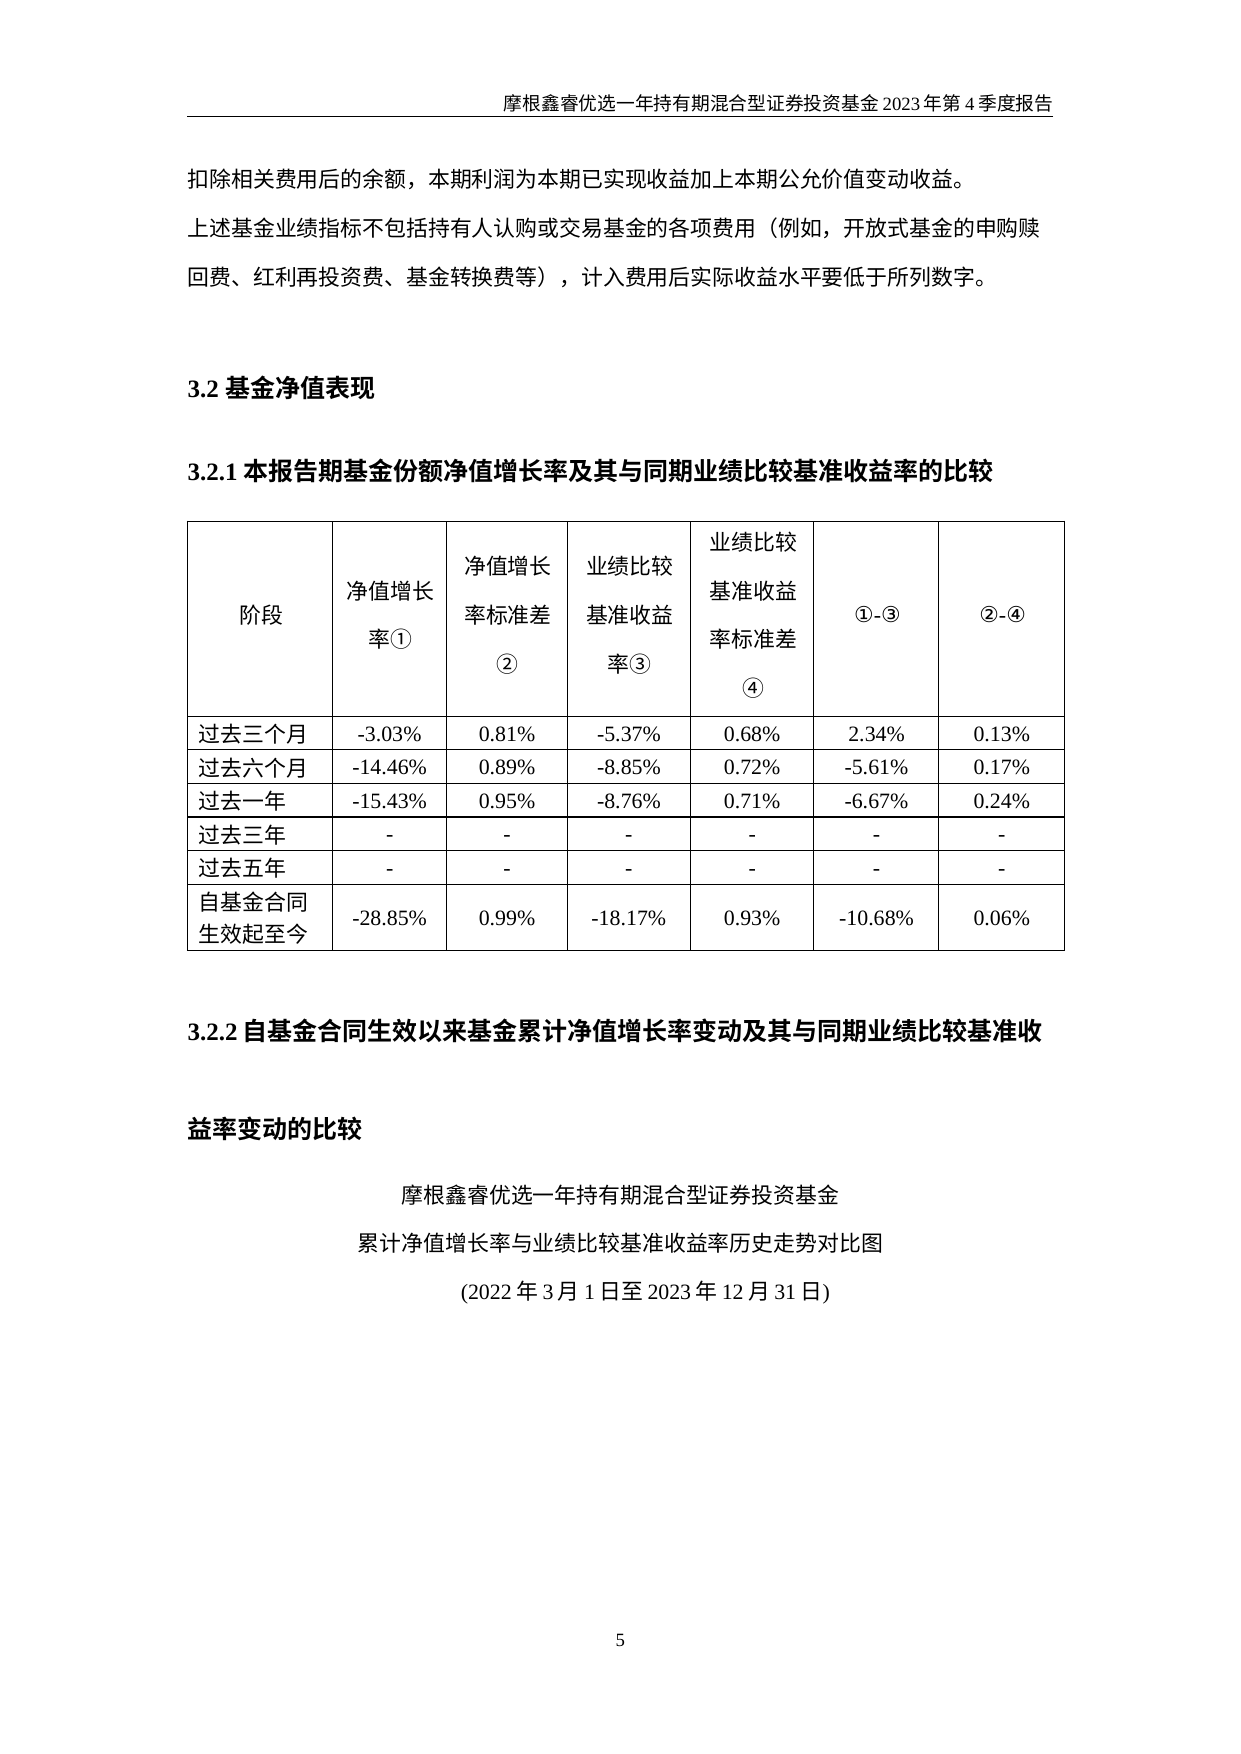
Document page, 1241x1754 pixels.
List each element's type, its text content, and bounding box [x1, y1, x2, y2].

table_header ②-④ [939, 522, 1064, 716]
table_header 阶段 [188, 522, 332, 716]
table_cell -6.67% [814, 784, 938, 816]
table_cell -5.37% [568, 717, 690, 749]
table_cell - [333, 851, 446, 883]
table_cell - [814, 851, 938, 883]
table_cell 0.72% [691, 750, 813, 783]
text 摩根鑫睿优选一年持有期混合型证券投资基金 [187, 1178, 1053, 1211]
text 累计净值增长率与业绩比较基准收益率历史走势对比图 [187, 1226, 1053, 1258]
text 3.2.2自基金合同生效以来基金累计净值增长率变动及其与同期业绩比较基准收益率变动的比较 [187, 997, 1053, 1160]
table_cell 0.81% [447, 717, 567, 749]
table_cell 0.95% [447, 784, 567, 816]
table_cell -10.68% [814, 885, 938, 949]
table_header ①-③ [814, 522, 938, 716]
table_header 净值增长率标准差② [447, 522, 567, 716]
table_cell 0.17% [939, 750, 1064, 783]
table_cell 0.24% [939, 784, 1064, 816]
table_cell 过去三个月 [188, 717, 332, 749]
text (2022年3月1日至2023年12月31日) [187, 1274, 1053, 1306]
table_cell 过去五年 [188, 851, 332, 883]
table_cell - [939, 851, 1064, 883]
table_cell - [568, 851, 690, 883]
table_cell - [691, 818, 813, 850]
text 3.2.1 本报告期基金份额净值增长率及其与同期业绩比较基准收益率的比较 [187, 437, 1053, 502]
table_cell 自基金合同生效起至今 [188, 885, 332, 949]
table_header 净值增长率① [333, 522, 446, 716]
table_cell - [568, 818, 690, 850]
table_cell -14.46% [333, 750, 446, 783]
table_cell -8.85% [568, 750, 690, 783]
table_cell - [333, 818, 446, 850]
table_cell - [691, 851, 813, 883]
text 上述基金业绩指标不包括持有人认购或交易基金的各项费用（例如，开放式基金的申购赎回费、红利再投资费、基金转换费等），计入费用后实际收益水平要低于所列数字。 [187, 210, 1053, 292]
table_cell 2.34% [814, 717, 938, 749]
table_cell - [939, 818, 1064, 850]
table_cell 0.93% [691, 885, 813, 949]
table_cell 0.06% [939, 885, 1064, 949]
table_cell -5.61% [814, 750, 938, 783]
table_cell -28.85% [333, 885, 446, 949]
table_cell 过去三年 [188, 818, 332, 850]
table_cell - [447, 851, 567, 883]
table_cell 过去一年 [188, 784, 332, 816]
table_cell 0.68% [691, 717, 813, 749]
table_cell - [814, 818, 938, 850]
table_cell 0.71% [691, 784, 813, 816]
table_cell -15.43% [333, 784, 446, 816]
table_cell 0.89% [447, 750, 567, 783]
table_header 业绩比较基准收益率③ [568, 522, 690, 716]
table_cell - [447, 818, 567, 850]
table_cell 0.13% [939, 717, 1064, 749]
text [187, 162, 1053, 194]
table_cell 过去六个月 [188, 750, 332, 783]
table_cell -8.76% [568, 784, 690, 816]
text 3.2 基金净值表现 [187, 354, 1053, 419]
table_header 业绩比较基准收益率标准差④ [691, 522, 813, 716]
table_cell -3.03% [333, 717, 446, 749]
table_cell 0.99% [447, 885, 567, 949]
table_cell -18.17% [568, 885, 690, 949]
